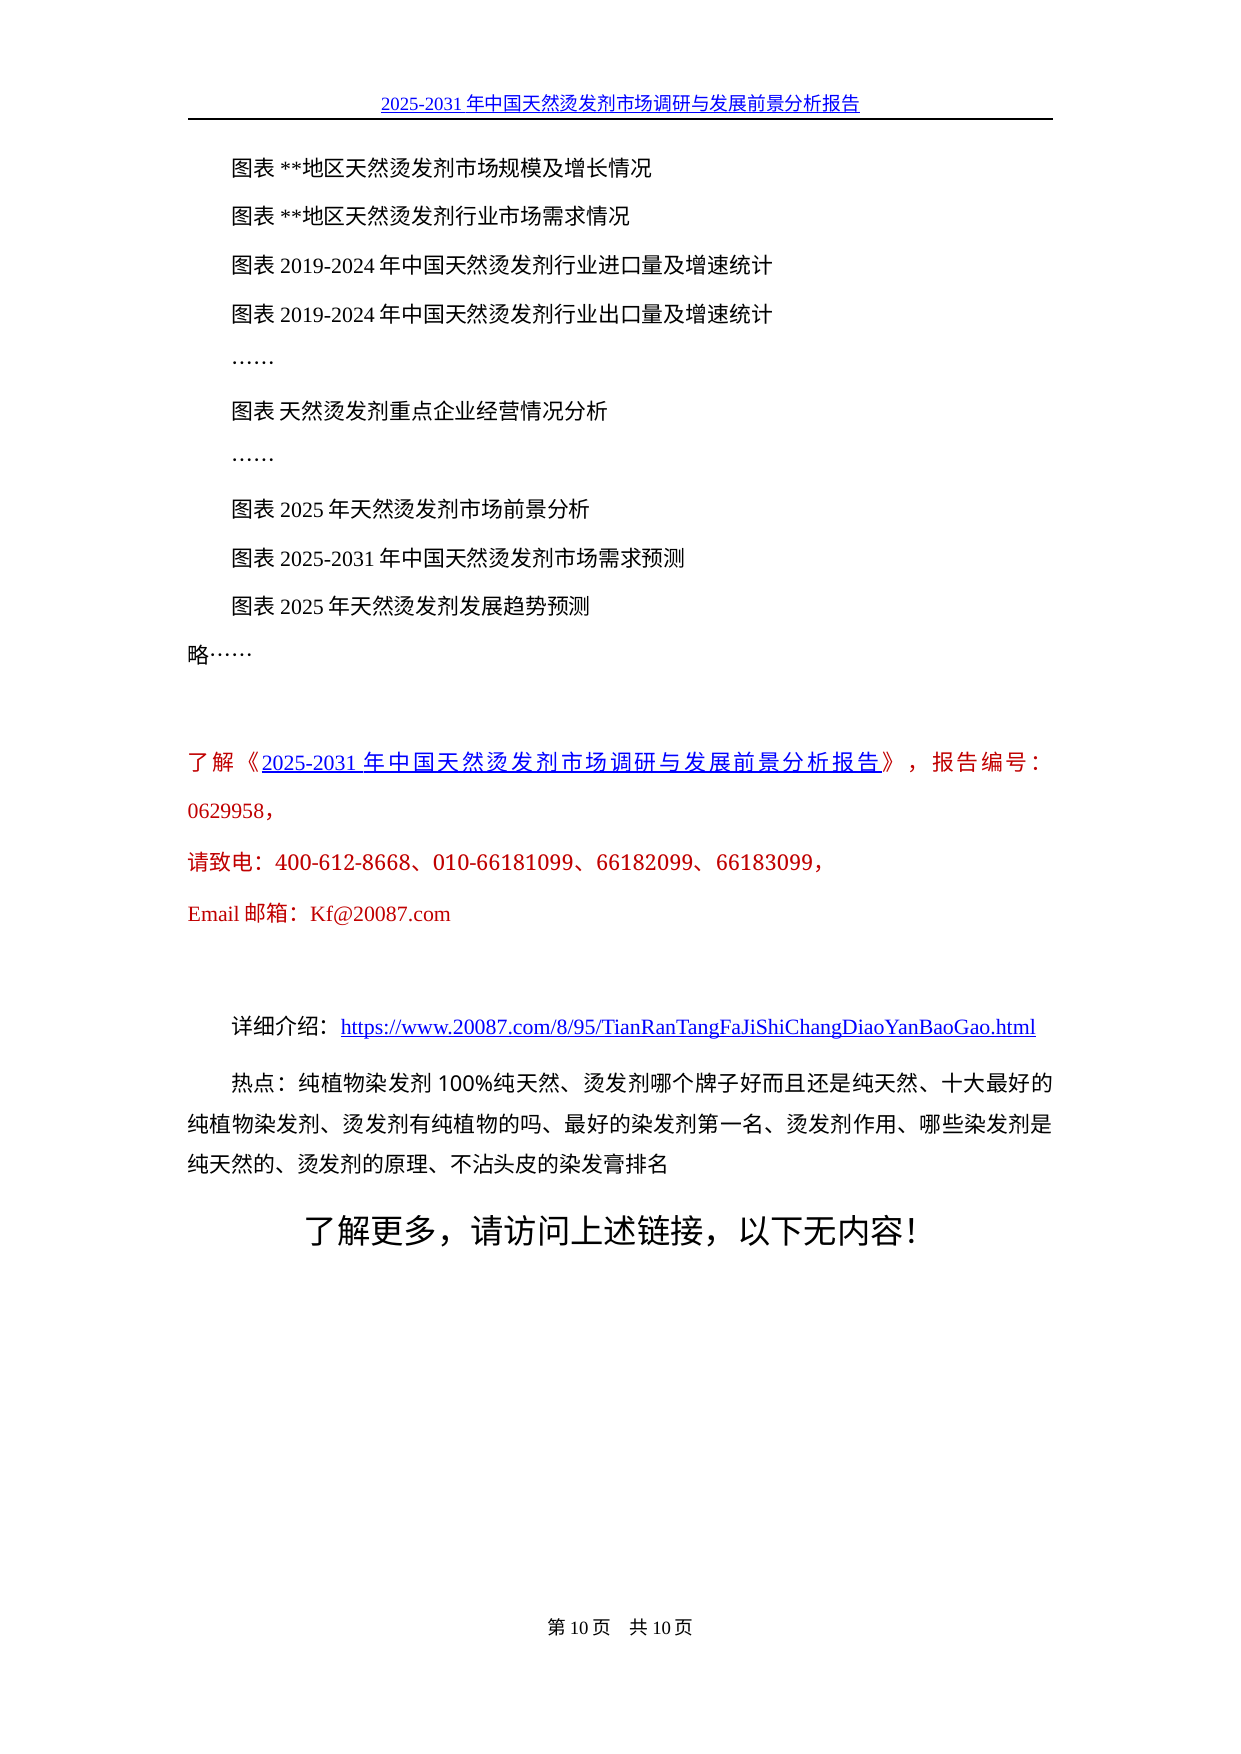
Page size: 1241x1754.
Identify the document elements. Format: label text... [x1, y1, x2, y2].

text 热点：纯植物染发剂100%纯天然、烫发剂哪个牌子好而且还是纯天然、十大最好的纯植物染发剂、烫发剂有纯植物的吗、最好的染发剂第一名、烫发剂作用、哪些染发剂是纯天然的、烫发剂的原理、不沾头皮的染发膏排名 [187, 1066, 1053, 1179]
text 请致电：400-612-8668、010-66181099、66182099、66183099， [187, 844, 1053, 877]
title 了解更多，请访问上述链接，以下无内容！ [187, 1197, 1053, 1262]
text 了解《2025-2031年中国天然烫发剂市场调研与发展前景分析报告》，报告编号：0629958， [187, 744, 1053, 825]
text 详细介绍：https://www.20087.com/8/95/TianRanTangFaJiShiChangDiaoYanBaoGao.html [187, 1009, 1053, 1041]
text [187, 150, 1053, 670]
text Email邮箱：Kf@20087.com [187, 896, 1053, 928]
